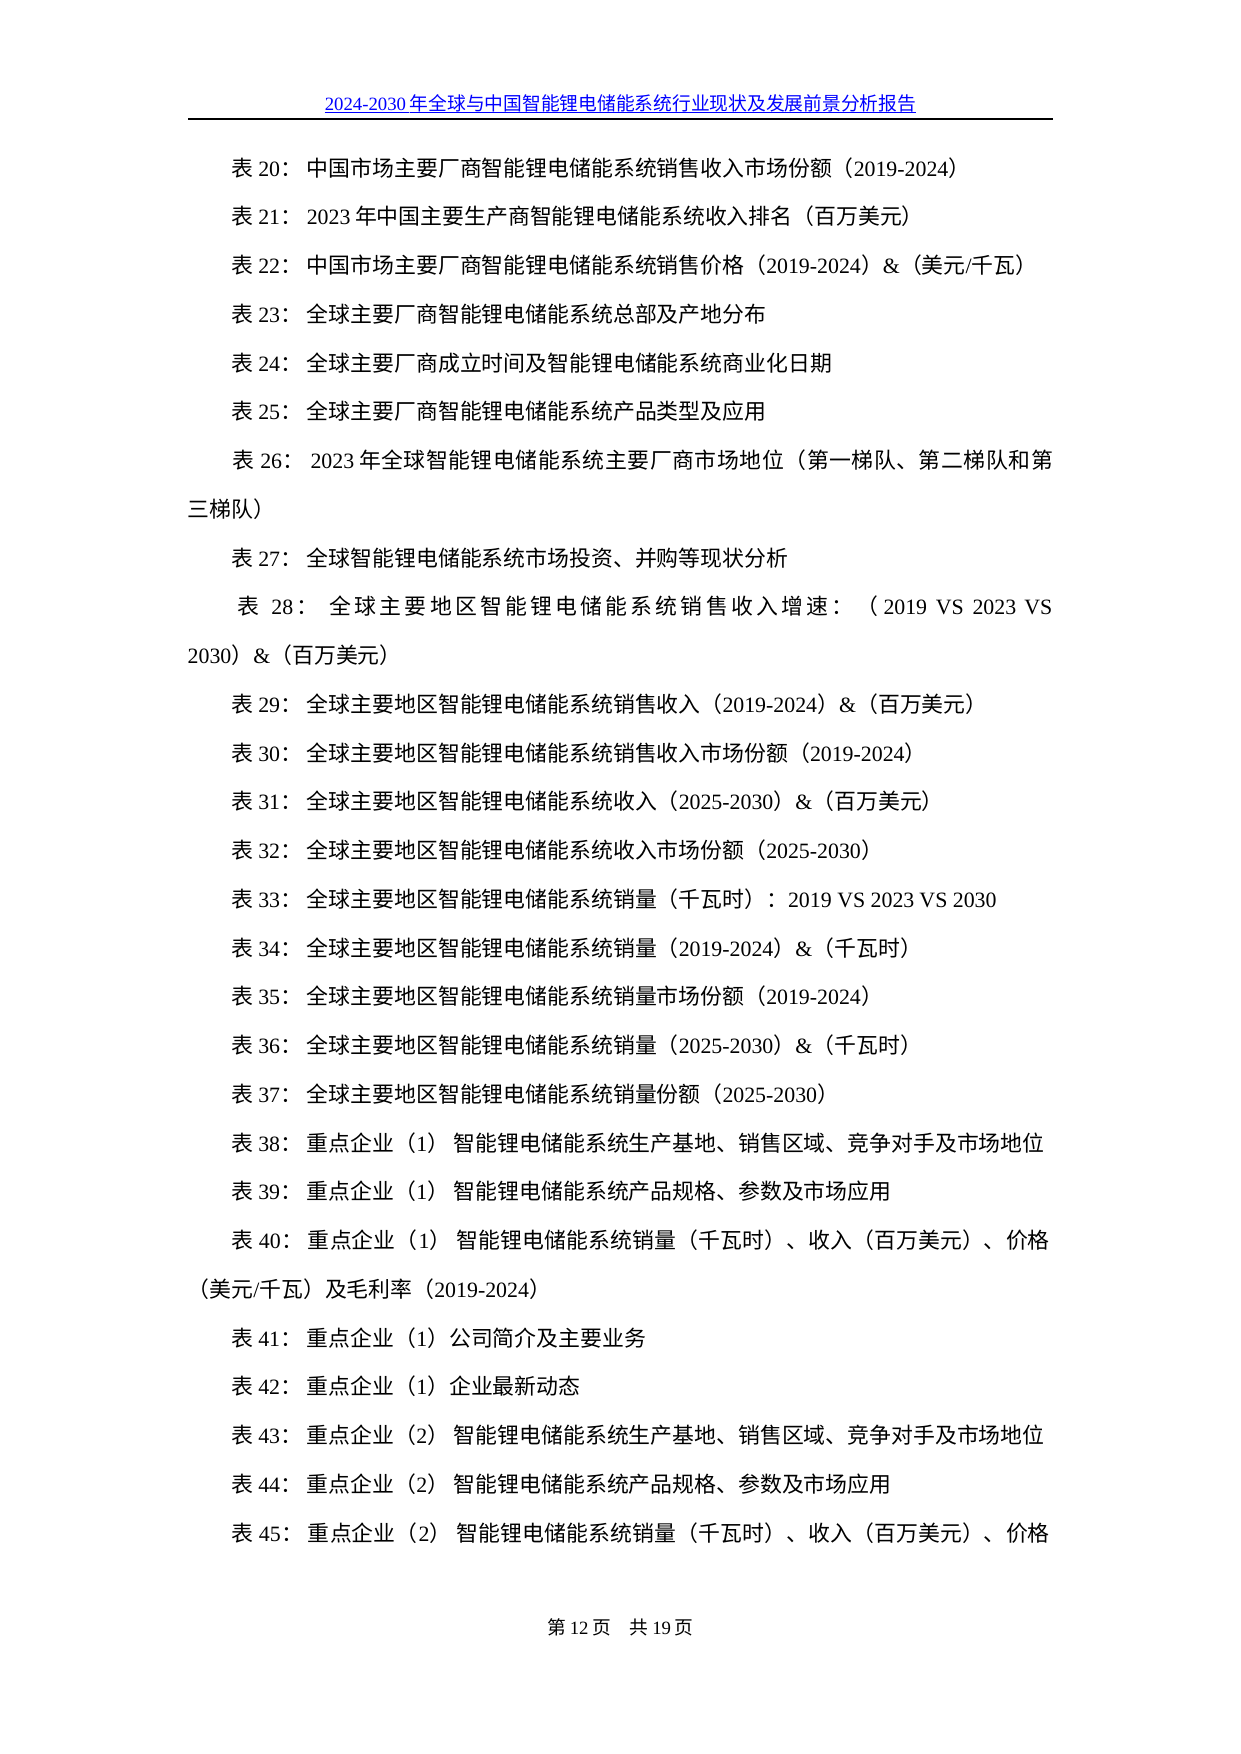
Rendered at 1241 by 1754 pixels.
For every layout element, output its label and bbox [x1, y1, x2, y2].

text [187, 150, 1053, 1548]
